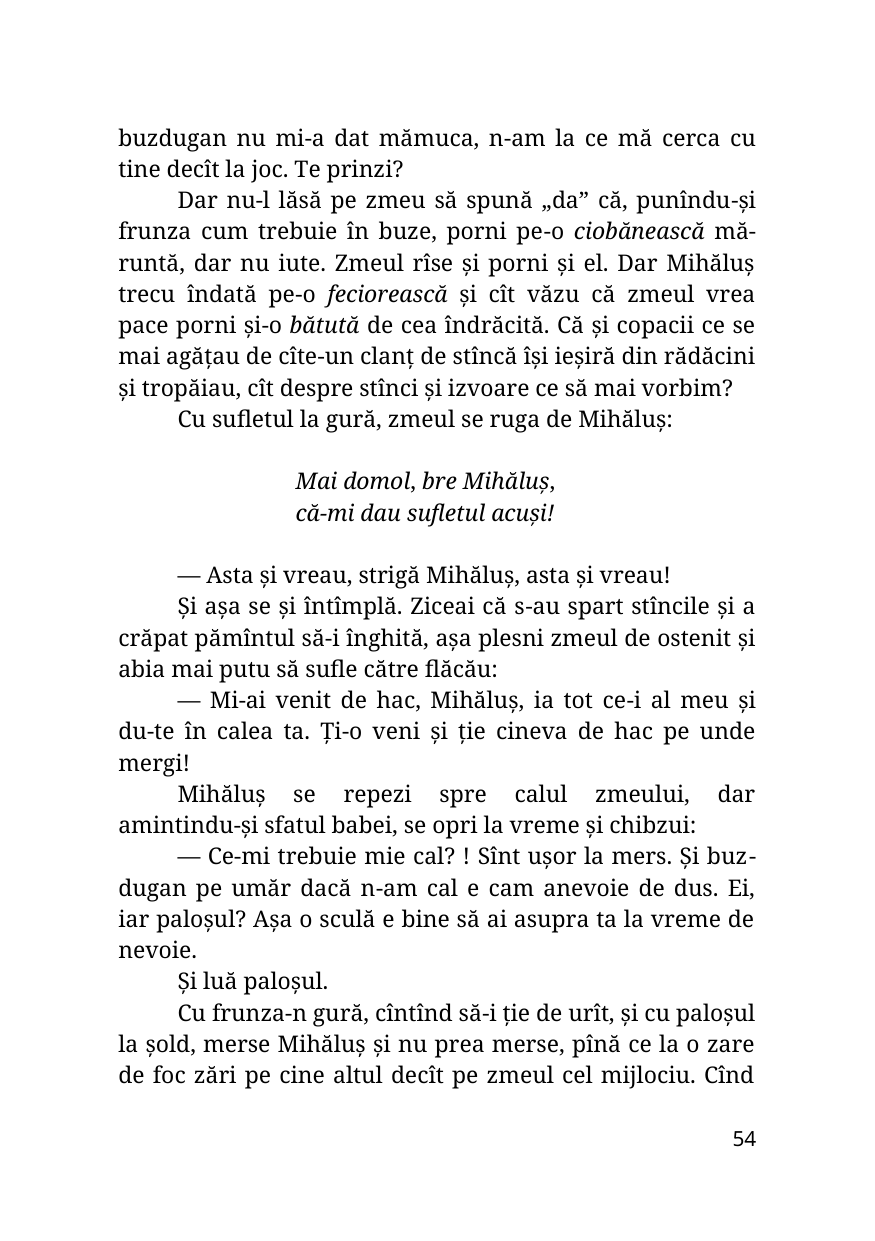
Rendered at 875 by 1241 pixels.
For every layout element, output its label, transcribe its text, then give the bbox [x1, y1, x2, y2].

text Mihăluş se repezi spre calul zmeului, dar amintindu-şi sfatul babei, se opri la vreme şi chibzui: [118, 778, 756, 840]
text Şi aşa se şi întîmplă. Ziceai că s-au spart stîncile şi a crăpat pămîntul să-i înghită, aşa plesni zmeul de ostenit şi abia mai putu să sufle către flăcău: [118, 590, 756, 684]
text — Asta şi vreau, strigă Mihăluş, asta şi vreau! [118, 559, 756, 590]
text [118, 122, 756, 184]
text Dar nu-l lăsă pe zmeu să spună „da” că, punîndu-şi frunza cum trebuie în buze, porni pe-o ciobănească măruntă, dar nu iute. Zmeul rîse şi porni şi el. Dar Mihăluş trecu îndată pe-o feciorească şi cît văzu că zmeul vrea pace porni şi-o bătută de cea îndrăcită. Că şi copacii ce se mai agăţau de cîte-un clanţ de stîncă îşi ieşiră din rădăcini şi tropăiau, cît despre stînci şi izvoare ce să mai vorbim? [118, 184, 756, 403]
text — Ce-mi trebuie mie cal? ! Sînt uşor la mers. Şi buzdugan pe umăr dacă n-am cal e cam anevoie de dus. Ei, iar paloşul? Aşa o sculă e bine să ai asupra ta la vreme de nevoie. [118, 840, 756, 965]
text că-mi dau sufletul acuşi! [118, 497, 756, 528]
text Mai domol, bre Mihăluş, [118, 465, 756, 497]
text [118, 997, 756, 1090]
text Cu sufletul la gură, zmeul se ruga de Mihăluş: [118, 403, 756, 434]
text — Mi-ai venit de hac, Mihăluş, ia tot ce-i al meu şi du-te în calea ta. Ţi-o veni şi ţie cineva de hac pe unde mergi! [118, 684, 756, 778]
text Şi luă paloşul. [118, 965, 756, 997]
